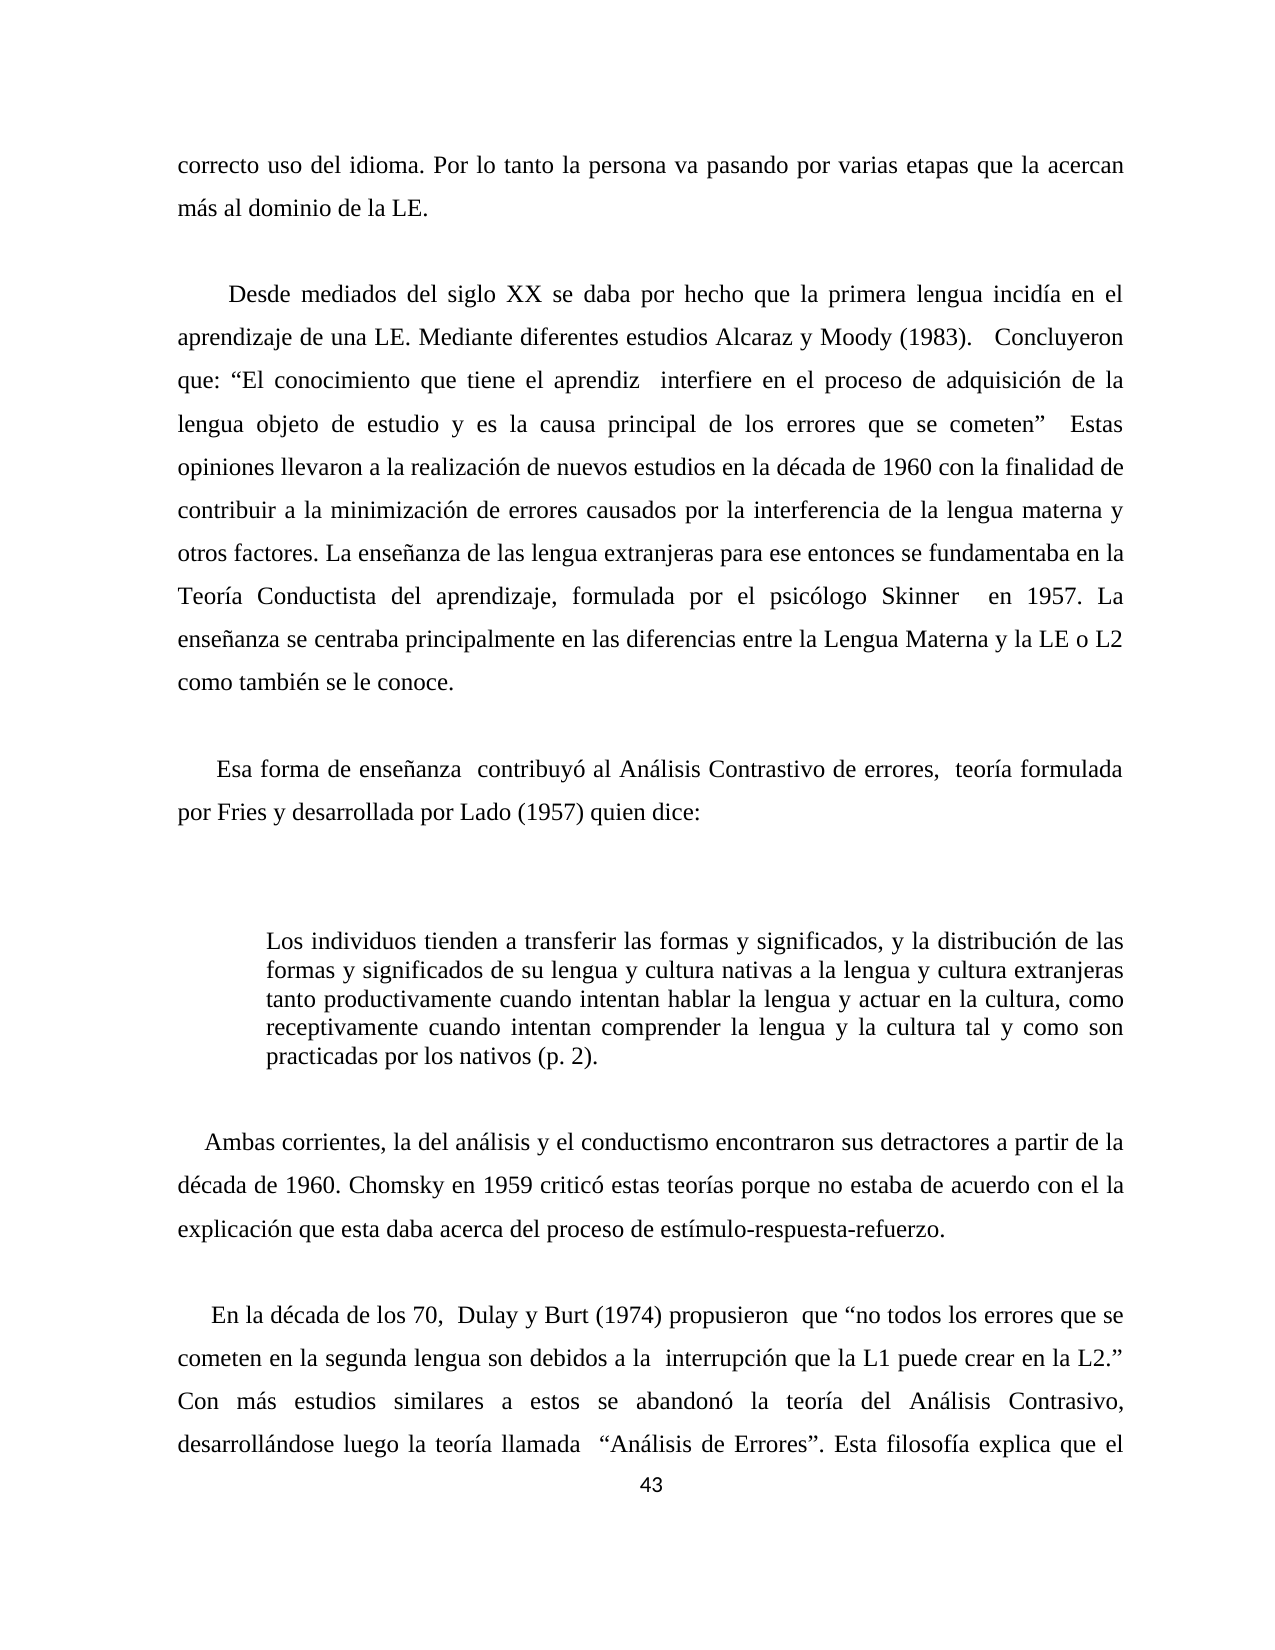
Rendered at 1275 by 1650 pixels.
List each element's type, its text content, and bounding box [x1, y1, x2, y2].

text Esa forma de enseñanza contribuyó al Análisis Contrastivo de errores, teoría formulada por Fries y desarrollada por Lado (1957) quien dice: [177, 754, 1125, 826]
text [177, 150, 1125, 222]
text Ambas corrientes, la del análisis y el conductismo encontraron sus detractores a partir de la década de 1960. Chomsky en 1959 criticó estas teorías porque no estaba de acuerdo con el la explicación que esta daba acerca del proceso de estímulo-respuesta-refuerzo. [177, 1127, 1125, 1242]
text Desde mediados del siglo XX se daba por hecho que la primera lengua incidía en el aprendizaje de una LE. Mediante diferentes estudios Alcaraz y Moody (1983). Concluyeron que: “El conocimiento que tiene el aprendiz interfiere en el proceso de adquisición de la lengua objeto de estudio y es la causa principal de los errores que se cometen” Estas opiniones llevaron a la realización de nuevos estudios en la década de 1960 con la finalidad de contribuir a la minimización de errores causados por la interferencia de la lengua materna y otros factores. La enseñanza de las lengua extranjeras para ese entonces se fundamentaba en la Teoría Conductista del aprendizaje, formulada por el psicólogo Skinner en 1957. La enseñanza se centraba principalmente en las diferencias entre la Lengua Materna y la LE o L2 como también se le conoce. [177, 279, 1125, 696]
text Los individuos tienden a transferir las formas y significados, y la distribución de las formas y significados de su lengua y cultura nativas a la lengua y cultura extranjeras tanto productivamente cuando intentan hablar la lengua y actuar en la cultura, como receptivamente cuando intentan comprender la lengua y la cultura tal y como son practicadas por los nativos (p. 2). [266, 926, 1125, 1070]
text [177, 1300, 1125, 1458]
